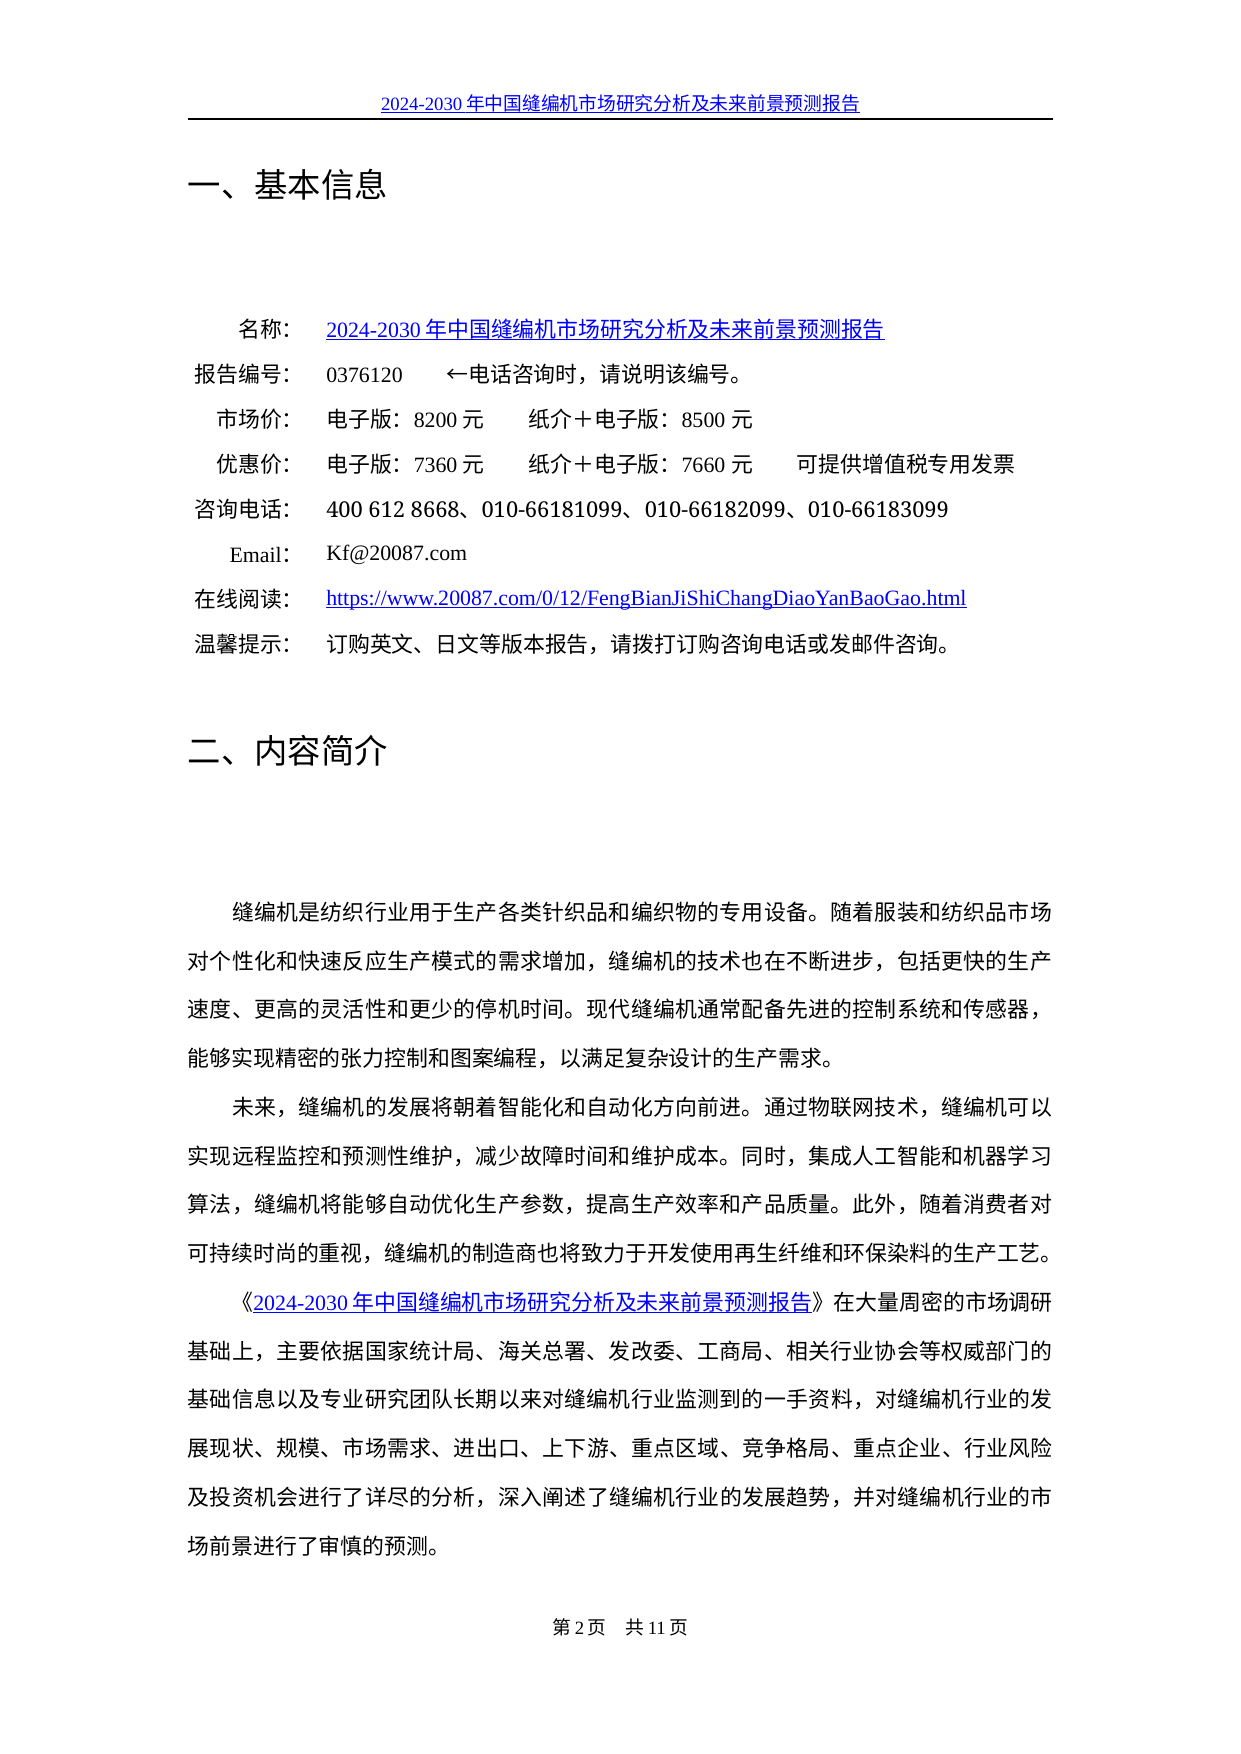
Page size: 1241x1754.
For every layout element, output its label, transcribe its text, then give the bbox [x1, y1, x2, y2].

table_cell 市场价： [167, 402, 315, 447]
table_cell 温馨提示： [167, 627, 315, 672]
table_cell Kf@20087.com [315, 537, 1073, 582]
table_cell 400 612 8668、010-66181099、010-66182099、010-66183099 [315, 492, 1073, 537]
table_cell 在线阅读： [167, 582, 315, 627]
title 二、内容简介 [187, 717, 1053, 782]
table_cell 报告编号： [167, 357, 315, 402]
table_header 名称： [167, 312, 315, 357]
table_cell 咨询电话： [167, 492, 315, 537]
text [187, 894, 1053, 1561]
title 一、基本信息 [187, 150, 1053, 215]
table_cell [315, 582, 1073, 627]
table_header 2024-2030年中国缝编机市场研究分析及未来前景预测报告 [315, 312, 1073, 357]
table_cell 优惠价： [167, 447, 315, 492]
table_cell Email： [167, 537, 315, 582]
table_cell 电子版：7360 元 纸介＋电子版：7660 元 可提供增值税专用发票 [315, 447, 1073, 492]
table_cell 电子版：8200 元 纸介＋电子版：8500 元 [315, 402, 1073, 447]
table_cell 订购英文、日文等版本报告，请拨打订购咨询电话或发邮件咨询。 [315, 627, 1073, 672]
table_cell 0376120 ←电话咨询时，请说明该编号。 [315, 357, 1073, 402]
